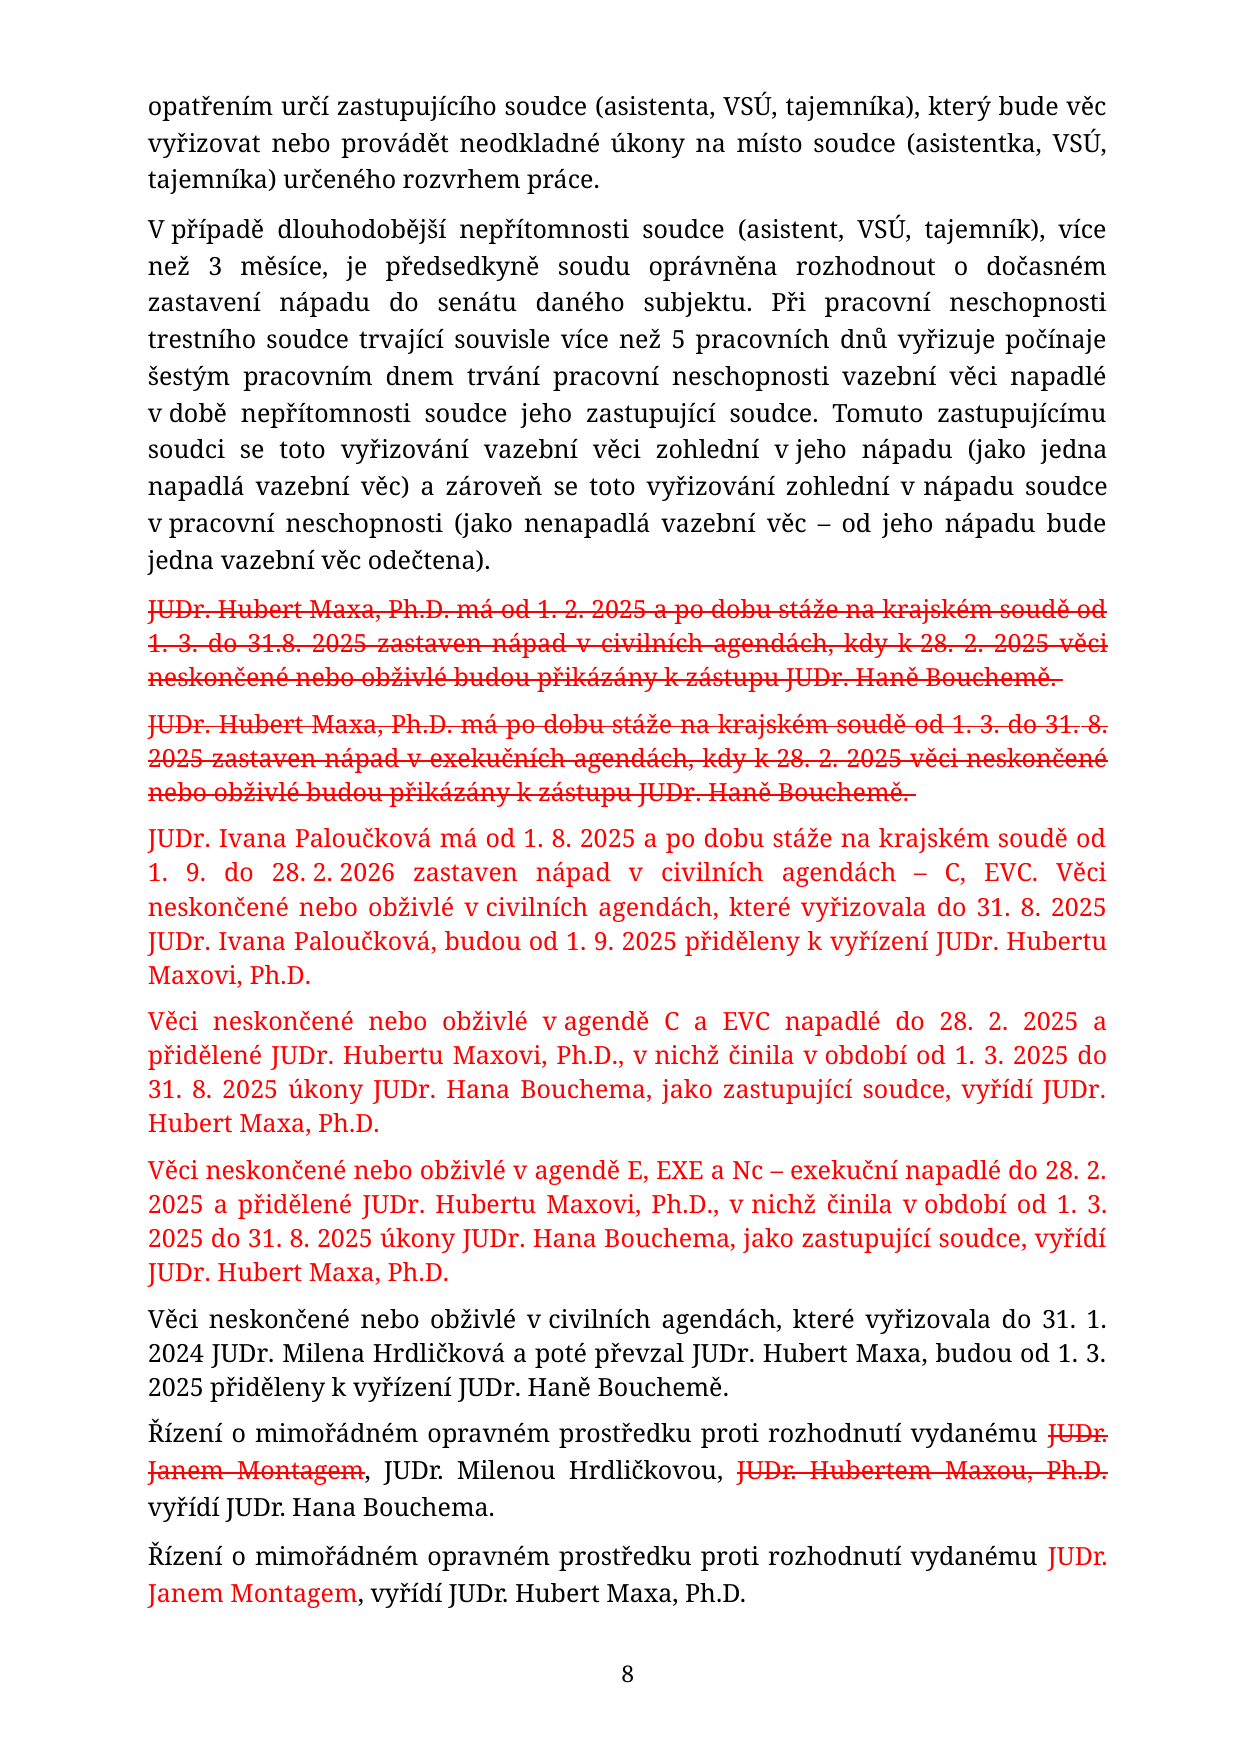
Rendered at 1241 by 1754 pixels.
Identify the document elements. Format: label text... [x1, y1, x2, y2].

text JUDr. Hubert Maxa, Ph.D. má od 1. 2. 2025 a po dobu stáže na krajském soudě od 1. 3. do 31.8. 2025 zastaven nápad v civilních agendách, kdy k 28. 2. 2025 věci neskončené nebo obživlé budou přikázány k zástupu JUDr. Haně Bouchemě. [148, 613, 1107, 645]
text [148, 89, 1107, 196]
text V případě dlouhodobější nepřítomnosti soudce (asistent, VSÚ, tajemník), více než 3 měsíce, je předsedkyně soudu oprávněna rozhodnout o dočasném zastavení nápadu do senátu daného subjektu. Při pracovní neschopnosti trestního soudce trvající souvisle více než 5 pracovních dnů vyřizuje počínaje šestým pracovním dnem trvání pracovní neschopnosti vazební věci napadlé v době nepřítomnosti soudce jeho zastupující soudce. Tomuto zastupujícímu soudci se toto vyřizování vazební věci zohlední v jeho nápadu (jako jedna napadlá vazební věc) a zároveň se toto vyřizování zohlední v nápadu soudce v pracovní neschopnosti (jako nenapadlá vazební věc – od jeho nápadu bude jedna vazební věc odečtena). [148, 211, 1107, 576]
text JUDr. Ivana Paloučková má od 1. 8. 2025 a po dobu stáže na krajském soudě od 1. 9. do 28. 2. 2026 zastaven nápad v civilních agendách – C, EVC. Věci neskončené nebo obživlé v civilních agendách, které vyřizovala do 31. 8. 2025 JUDr. Ivana Paloučková, budou od 1. 9. 2025 přiděleny k vyřízení JUDr. Hubertu Maxovi, Ph.D. [148, 821, 1107, 991]
text Věci neskončené nebo obživlé v civilních agendách, které vyřizovala do 31. 1. 2024 JUDr. Milena Hrdličková a poté převzal JUDr. Hubert Maxa, budou od 1. 3. 2025 přiděleny k vyřízení JUDr. Haně Bouchemě. [148, 1301, 1107, 1403]
text Řízení o mimořádném opravném prostředku proti rozhodnutí vydanému JUDr. Janem Montagem, JUDr. Milenou Hrdličkovou, JUDr. Hubertem Maxou, Ph.D. vyřídí JUDr. Hana Bouchema. [148, 1416, 1107, 1524]
text JUDr. Hubert Maxa, Ph.D. má od 1. 2. 2025 a po dobu stáže na krajském soudě od 1. 3. do 31.8. 2025 zastaven nápad v civilních agendách, kdy k 28. 2. 2025 věci neskončené nebo obživlé budou přikázány k zástupu JUDr. Haně Bouchemě. [148, 647, 1107, 694]
text JUDr. Hubert Maxa, Ph.D. má po dobu stáže na krajském soudě od 1. 3. do 31. 8. 2025 zastaven nápad v exekučních agendách, kdy k 28. 2. 2025 věci neskončené nebo obživlé budou přikázány k zástupu JUDr. Haně Bouchemě. [148, 706, 1107, 760]
text JUDr. Hubert Maxa, Ph.D. má po dobu stáže na krajském soudě od 1. 3. do 31. 8. 2025 zastaven nápad v exekučních agendách, kdy k 28. 2. 2025 věci neskončené nebo obživlé budou přikázány k zástupu JUDr. Haně Bouchemě. [148, 762, 1107, 808]
text Věci neskončené nebo obživlé v agendě E, EXE a Nc – exekuční napadlé do 28. 2. 2025 a přidělené JUDr. Hubertu Maxovi, Ph.D., v nichž činila v období od 1. 3. 2025 do 31. 8. 2025 úkony JUDr. Hana Bouchema, jako zastupující soudce, vyřídí JUDr. Hubert Maxa, Ph.D. [148, 1153, 1107, 1289]
text JUDr. Hubert Maxa, Ph.D. má od 1. 2. 2025 a po dobu stáže na krajském soudě od 1. 3. do 31.8. 2025 zastaven nápad v civilních agendách, kdy k 28. 2. 2025 věci neskončené nebo obživlé budou přikázány k zástupu JUDr. Haně Bouchemě. [148, 592, 1107, 611]
text Věci neskončené nebo obživlé v agendě C a EVC napadlé do 28. 2. 2025 a přidělené JUDr. Hubertu Maxovi, Ph.D., v nichž činila v období od 1. 3. 2025 do 31. 8. 2025 úkony JUDr. Hana Bouchema, jako zastupující soudce, vyřídí JUDr. Hubert Maxa, Ph.D. [148, 1004, 1107, 1140]
text Řízení o mimořádném opravném prostředku proti rozhodnutí vydanému JUDr. Janem Montagem, vyřídí JUDr. Hubert Maxa, Ph.D. [148, 1539, 1107, 1610]
